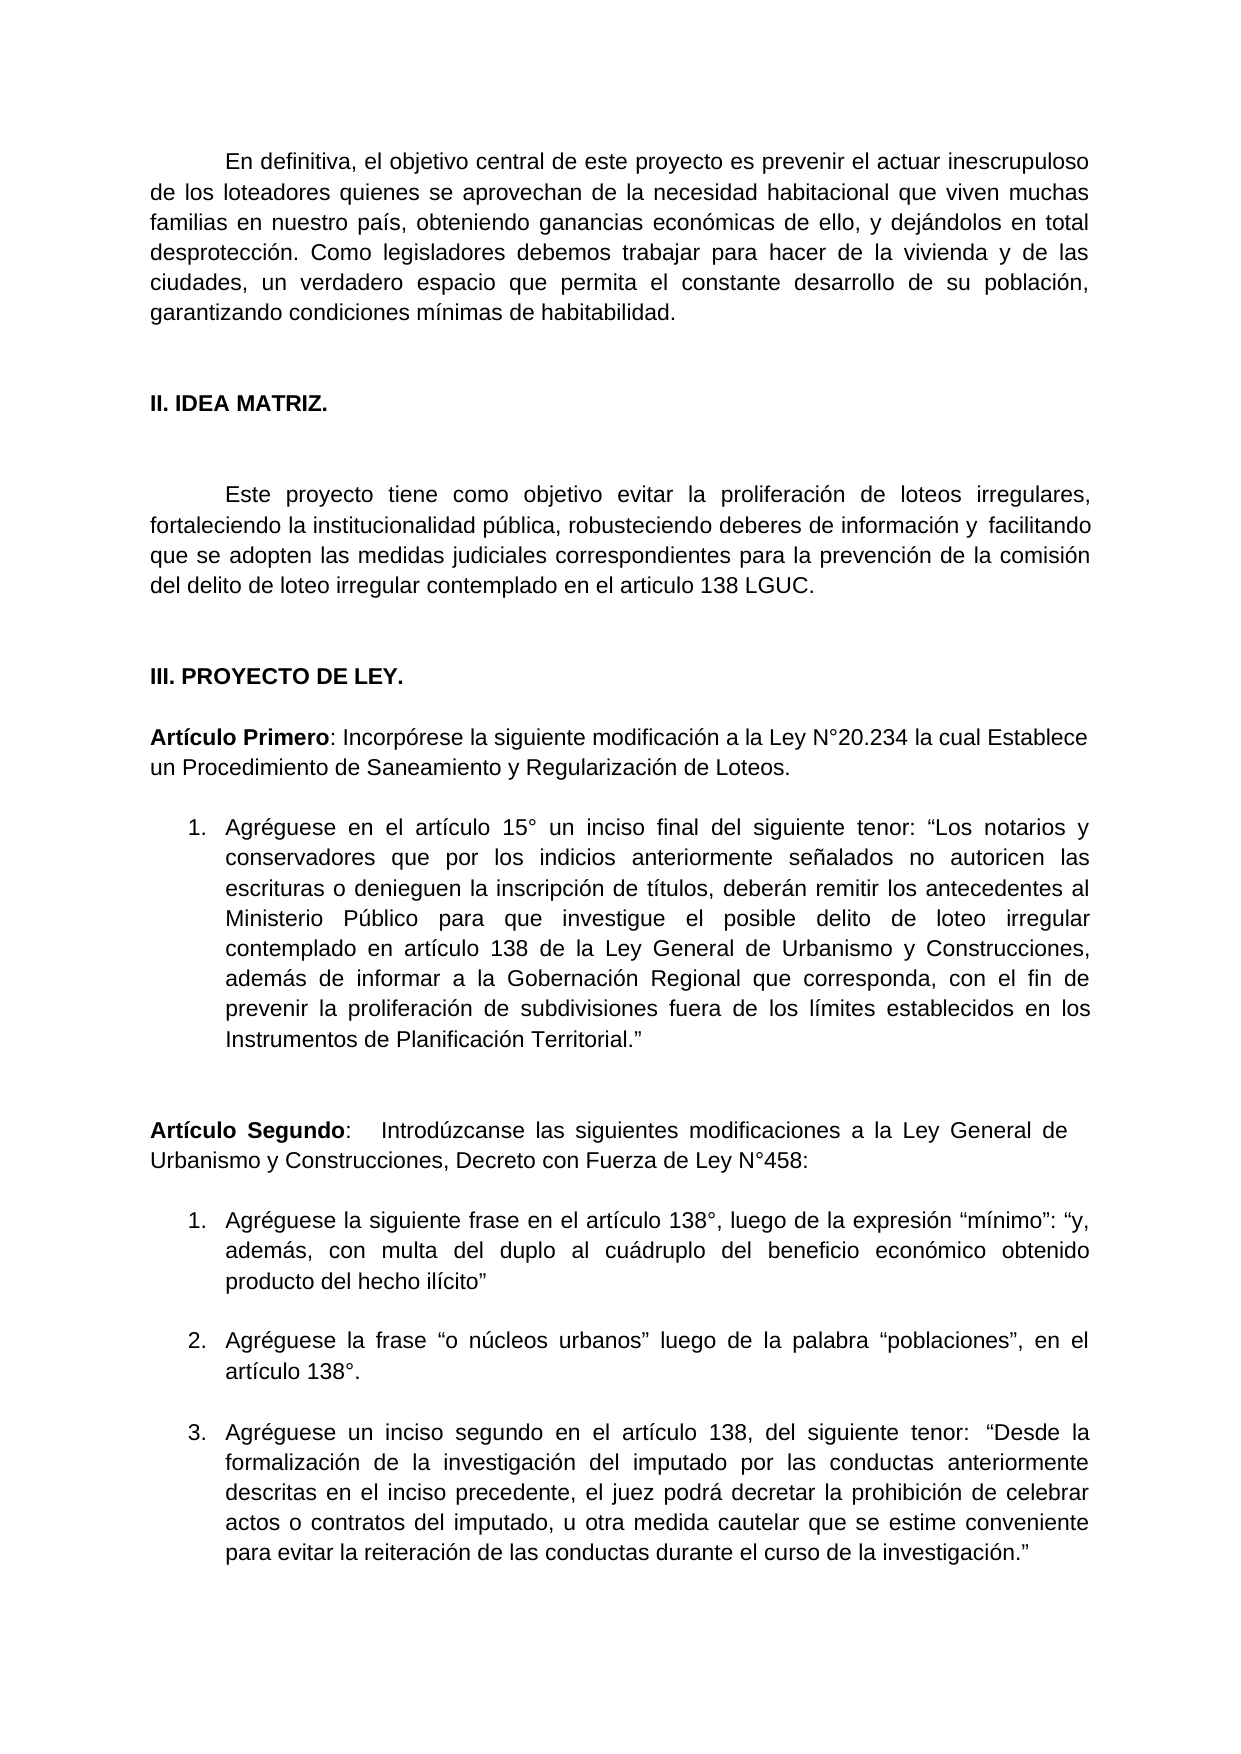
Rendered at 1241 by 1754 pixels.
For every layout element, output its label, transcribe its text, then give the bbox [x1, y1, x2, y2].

list Agréguese un inciso segundo en el artículo 138, del siguiente tenor: “Desde la formalización de la investigación del imputado por las conductas anteriormente descritas en el inciso precedente, el juez podrá decretar la prohibición de celebrar actos o contratos del imputado, u otra medida cautelar que se estime conveniente para evitar la reiteración de las conductas durante el curso de la investigación.” [188, 1418, 1090, 1566]
text Este proyecto tiene como objetivo evitar la proliferación de loteos irregulares, fortaleciendo la institucionalidad pública, robusteciendo deberes de información y facilitando que se adopten las medidas judiciales correspondientes para la prevención de la comisión del delito de loteo irregular contemplado en el articulo 138 LGUC. [150, 481, 1092, 598]
list IDEA MATRIZ. [150, 390, 1103, 416]
list Agréguese en el artículo 15° un inciso final del siguiente tenor: “Los notarios y conservadores que por los indicios anteriormente señalados no autoricen las escrituras o denieguen la inscripción de títulos, deberán remitir los antecedentes al Ministerio Público para que investigue el posible delito de loteo irregular contemplado en artículo 138 de la Ley General de Urbanismo y Construcciones, además de informar a la Gobernación Regional que corresponda, con el fin de prevenir la proliferación de subdivisiones fuera de los límites establecidos en los Instrumentos de Planificación Territorial.” [188, 814, 1091, 1052]
list PROYECTO DE LEY. [150, 663, 1103, 689]
list Agréguese la frase “o núcleos urbanos” luego de la palabra “poblaciones”, en el artículo 138°. [188, 1327, 1089, 1384]
text Artículo Primero: Incorpórese la siguiente modificación a la Ley N°20.234 la cual Establece un Procedimiento de Saneamiento y Regularización de Loteos. [150, 724, 1103, 780]
text Artículo Segundo: Introdúzcanse las siguientes modificaciones a la Ley General de Urbanismo y Construcciones, Decreto con Fuerza de Ley N°458: [150, 1117, 1080, 1173]
list Agréguese la siguiente frase en el artículo 138°, luego de la expresión “mínimo”: “y, además, con multa del duplo al cuádruplo del beneficio económico obtenido producto del hecho ilícito” [188, 1207, 1090, 1294]
text En definitiva, el objetivo central de este proyecto es prevenir el actuar inescrupuloso de los loteadores quienes se aprovechan de la necesidad habitacional que viven muchas familias en nuestro país, obteniendo ganancias económicas de ello, y dejándolos en total desprotección. Como legisladores debemos trabajar para hacer de la vivienda y de las ciudades, un verdadero espacio que permita el constante desarrollo de su población, garantizando condiciones mínimas de habitabilidad. [150, 148, 1090, 326]
